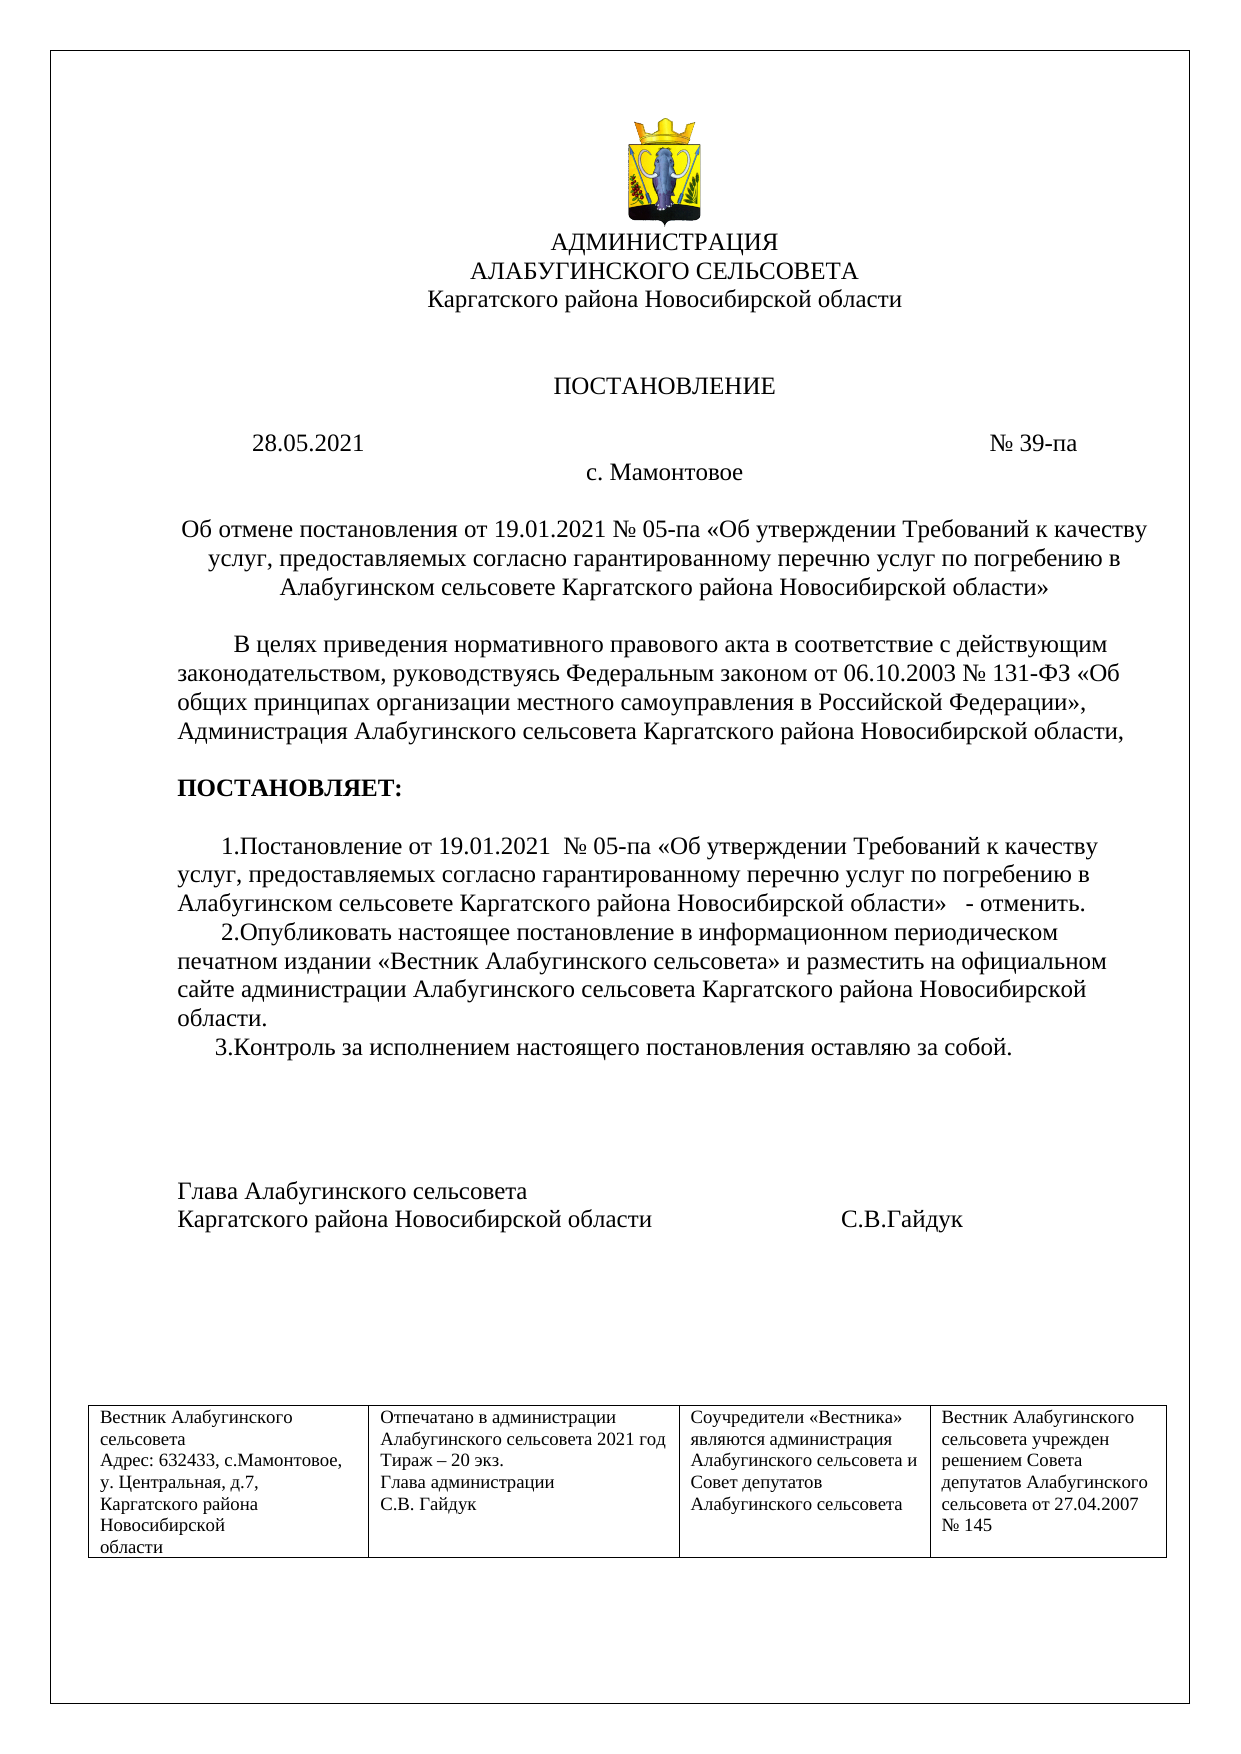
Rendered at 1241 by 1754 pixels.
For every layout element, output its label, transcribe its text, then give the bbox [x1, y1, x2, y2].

text 1.Постановление от 19.01.2021 № 05-па «Об утверждении Требований к качеству услуг, предоставляемых согласно гарантированному перечню услуг по погребению в Алабугинском сельсовете Каргатского района Новосибирской области» - отменить. [177, 831, 1152, 917]
text ПОСТАНОВЛЯЕТ: [177, 773, 1152, 802]
table_header Соучредители «Вестника» являются администрация Алабугинского сельсовета и Совет депутатов Алабугинского сельсовета [680, 1406, 930, 1557]
text с. Мамонтовое [177, 457, 1152, 486]
text АЛАБУГИНСКОГО СЕЛЬСОВЕТА [177, 256, 1152, 284]
table_header Вестник Алабугинского сельсовета Адрес: 632433, с.Мамонтовое, у. Центральная, д.7, Каргатского района Новосибирской области [89, 1406, 368, 1557]
table_header Вестник Алабугинского сельсовета учрежден решением Совета депутатов Алабугинского сельсовета от 27.04.2007 № 145 [931, 1406, 1166, 1557]
text 28.05.2021 № 39-па [177, 428, 1152, 457]
text Каргатского района Новосибирской области С.В.Гайдук [177, 1204, 1152, 1233]
table_header Отпечатано в администрации Алабугинского сельсовета 2021 год Тираж – 20 экз. Глава администрации С.В. Гайдук [369, 1406, 679, 1557]
text АДМИНИСТРАЦИЯ [177, 227, 1152, 256]
text Каргатского района Новосибирской области [177, 284, 1152, 313]
text 3.Контроль за исполнением настоящего постановления оставляю за собой. [177, 1032, 1152, 1061]
text Глава Алабугинского сельсовета [177, 1176, 1152, 1204]
text 2.Опубликовать настоящее постановление в информационном периодическом печатном издании «Вестник Алабугинского сельсовета» и разместить на официальном сайте администрации Алабугинского сельсовета Каргатского района Новосибирской области. [177, 917, 1152, 1032]
picture [628, 118, 701, 227]
text ПОСТАНОВЛЕНИЕ [177, 371, 1152, 399]
text Об отмене постановления от 19.01.2021 № 05-па «Об утверждении Требований к качеству услуг, предоставляемых согласно гарантированному перечню услуг по погребению в Алабугинском сельсовете Каргатского района Новосибирской области» [177, 514, 1152, 601]
text В целях приведения нормативного правового акта в соответствие с действующим законодательством, руководствуясь Федеральным законом от 06.10.2003 № 131-ФЗ «Об общих принципах организации местного самоуправления в Российской Федерации», Администрация Алабугинского сельсовета Каргатского района Новосибирской области, [177, 629, 1152, 744]
